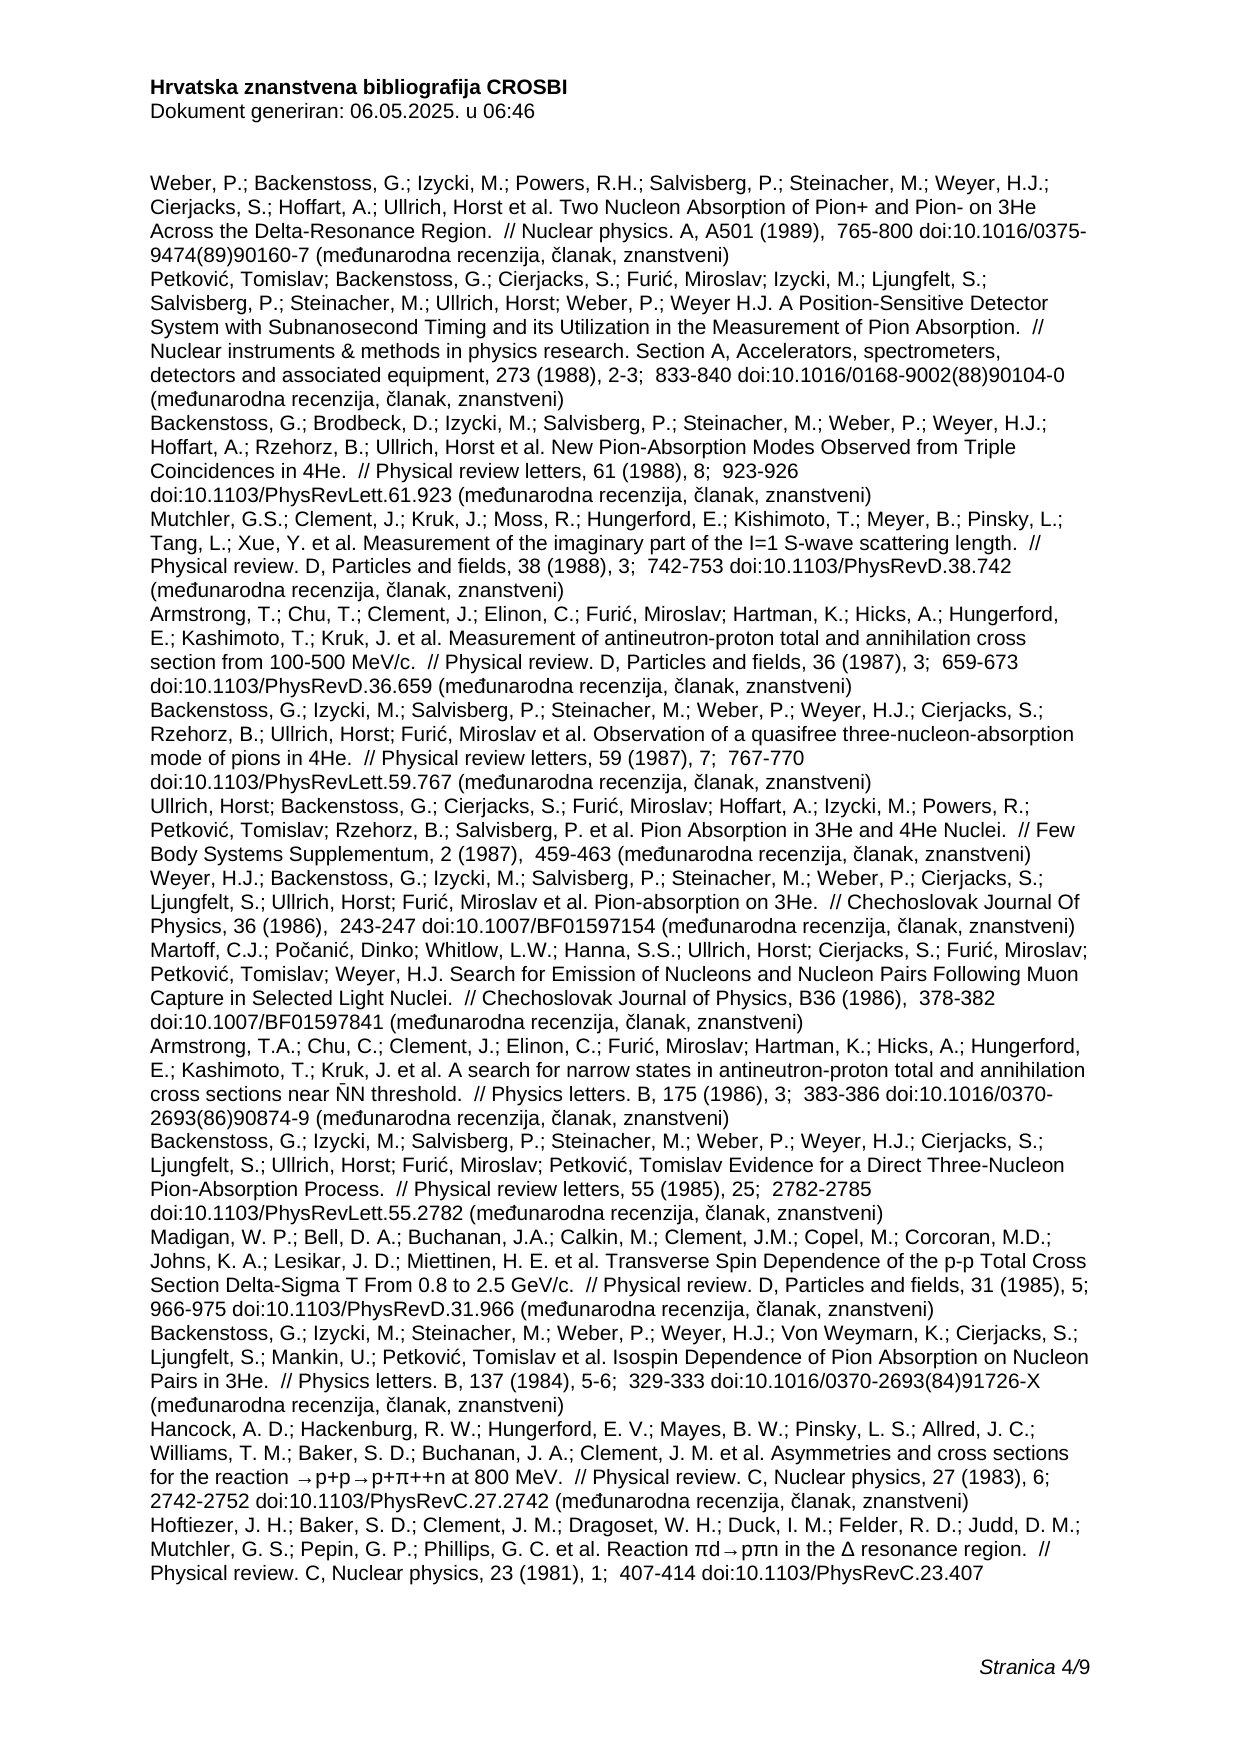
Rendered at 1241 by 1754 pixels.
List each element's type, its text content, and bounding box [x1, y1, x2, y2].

text Backenstoss, G.; Izycki, M.; Steinacher, M.; Weber, P.; Weyer, H.J.; Von Weymarn, K.; Cierjacks, S.; Ljungfelt, S.; Mankin, U.; Petković, Tomislav et al. [150, 1321, 1090, 1417]
text Weyer, H.J.; Backenstoss, G.; Izycki, M.; Salvisberg, P.; Steinacher, M.; Weber, P.; Cierjacks, S.; Ljungfelt, S.; Ullrich, Horst; Furić, Miroslav et al. [150, 866, 1090, 938]
text Petković, Tomislav; Backenstoss, G.; Cierjacks, S.; Furić, Miroslav; Izycki, M.; Ljungfelt, S.; Salvisberg, P.; Steinacher, M.; Ullrich, Horst; Weber, P.; Weyer H.J. [150, 267, 1090, 411]
text Backenstoss, G.; Izycki, M.; Salvisberg, P.; Steinacher, M.; Weber, P.; Weyer, H.J.; Cierjacks, S.; Ljungfelt, S.; Ullrich, Horst; Furić, Miroslav; Petković, Tomislav [150, 1129, 1090, 1225]
text Backenstoss, G.; Izycki, M.; Salvisberg, P.; Steinacher, M.; Weber, P.; Weyer, H.J.; Cierjacks, S.; Rzehorz, B.; Ullrich, Horst; Furić, Miroslav et al. [150, 698, 1090, 794]
text Madigan, W. P.; Bell, D. A.; Buchanan, J.A.; Calkin, M.; Clement, J.M.; Copel, M.; Corcoran, M.D.; Johns, K. A.; Lesikar, J. D.; Miettinen, H. E. et al. [150, 1225, 1090, 1321]
text Armstrong, T.; Chu, T.; Clement, J.; Elinon, C.; Furić, Miroslav; Hartman, K.; Hicks, A.; Hungerford, E.; Kashimoto, T.; Kruk, J. et al. [150, 602, 1090, 698]
text Backenstoss, G.; Brodbeck, D.; Izycki, M.; Salvisberg, P.; Steinacher, M.; Weber, P.; Weyer, H.J.; Hoffart, A.; Rzehorz, B.; Ullrich, Horst et al. [150, 411, 1090, 506]
text Ullrich, Horst; Backenstoss, G.; Cierjacks, S.; Furić, Miroslav; Hoffart, A.; Izycki, M.; Powers, R.; Petković, Tomislav; Rzehorz, B.; Salvisberg, P. et al. [150, 794, 1090, 866]
text Hancock, A. D.; Hackenburg, R. W.; Hungerford, E. V.; Mayes, B. W.; Pinsky, L. S.; Allred, J. C.; Williams, T. M.; Baker, S. D.; Buchanan, J. A.; Clement, J. M. et al. [150, 1417, 1090, 1513]
text Armstrong, T.A.; Chu, C.; Clement, J.; Elinon, C.; Furić, Miroslav; Hartman, K.; Hicks, A.; Hungerford, E.; Kashimoto, T.; Kruk, J. et al. [150, 1033, 1090, 1129]
text Martoff, C.J.; Počanić, Dinko; Whitlow, L.W.; Hanna, S.S.; Ullrich, Horst; Cierjacks, S.; Furić, Miroslav; Petković, Tomislav; Weyer, H.J. [150, 938, 1090, 1033]
text Weber, P.; Backenstoss, G.; Izycki, M.; Powers, R.H.; Salvisberg, P.; Steinacher, M.; Weyer, H.J.; Cierjacks, S.; Hoffart, A.; Ullrich, Horst et al. [150, 171, 1090, 267]
text Mutchler, G.S.; Clement, J.; Kruk, J.; Moss, R.; Hungerford, E.; Kishimoto, T.; Meyer, B.; Pinsky, L.; Tang, L.; Xue, Y. et al. [150, 506, 1090, 602]
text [150, 1513, 1090, 1584]
